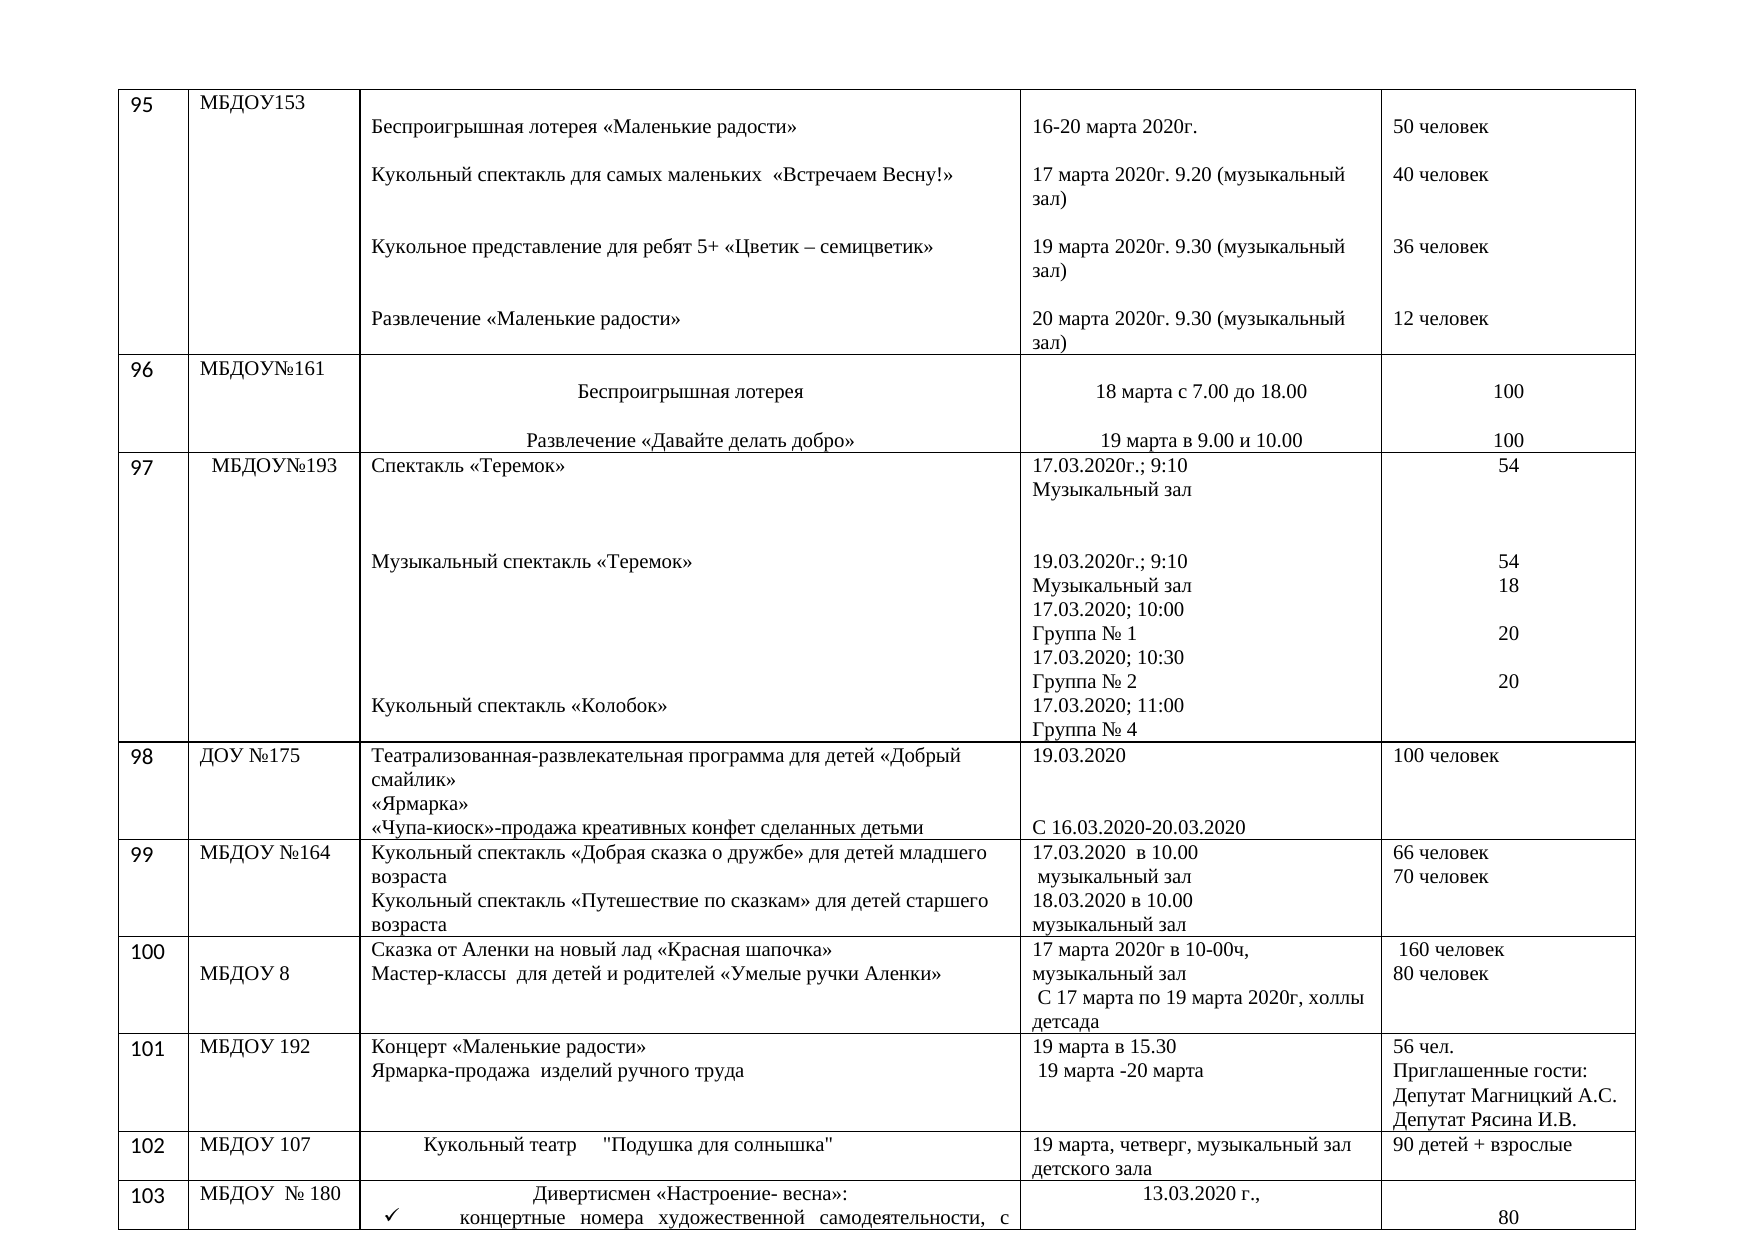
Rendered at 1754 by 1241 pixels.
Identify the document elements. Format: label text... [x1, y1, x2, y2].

table_cell Беспроигрышная лотерея «Маленькие радости» Кукольный спектакль для самых маленьких «Встречаем Весну!» Кукольное представление для ребят 5+ «Цветик – семицветик» Развлечение «Маленькие радости» [361, 90, 1020, 354]
table_cell 97 [119, 453, 188, 741]
table_cell Кукольный театр "Подушка для солнышка" [361, 1132, 1020, 1180]
table_cell 96 [119, 355, 188, 452]
table_cell МБДОУ153 [189, 90, 359, 354]
table_cell 18 марта с 7.00 до 18.00 19 марта в 9.00 и 10.00 [1021, 355, 1381, 452]
table_cell 100 [119, 937, 188, 1033]
table_cell 103 [119, 1181, 188, 1229]
table_cell 54 54 18 20 20 [1382, 453, 1635, 741]
table_cell 90 детей + взрослые [1382, 1132, 1635, 1180]
table_cell 66 человек 70 человек [1382, 840, 1635, 936]
table_cell 17.03.2020 в 10.00 музыкальный зал 18.03.2020 в 10.00 музыкальный зал [1021, 840, 1381, 936]
table_cell Сказка от Аленки на новый лад «Красная шапочка» Мастер-классы для детей и родителей «Умелые ручки Аленки» [361, 937, 1020, 1033]
table_cell 50 человек 40 человек 36 человек 12 человек [1382, 90, 1635, 354]
table_cell МБДОУ№193 [189, 453, 359, 741]
table_cell МБДОУ №164 [189, 840, 359, 936]
table_cell 19 марта, четверг, музыкальный зал детского зала [1021, 1132, 1381, 1180]
table_cell 16-20 марта 2020г. 17 марта 2020г. 9.20 (музыкальный зал) 19 марта 2020г. 9.30 (музыкальный зал) 20 марта 2020г. 9.30 (музыкальный зал) [1021, 90, 1381, 354]
table_cell 80 150 30 [1382, 1181, 1635, 1229]
table_cell 101 [119, 1034, 188, 1131]
table_cell ДОУ №175 [189, 743, 359, 839]
table_cell МБДОУ 8 [189, 937, 359, 1033]
table_cell Концерт «Маленькие радости» Ярмарка-продажа изделий ручного труда [361, 1034, 1020, 1131]
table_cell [361, 1181, 1020, 1229]
table_cell 19 марта в 15.30 19 марта -20 марта [1021, 1034, 1381, 1131]
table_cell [1021, 1181, 1381, 1229]
table_cell 98 [119, 743, 188, 839]
table_cell 95 [119, 90, 188, 354]
table_cell 99 [119, 840, 188, 936]
table_cell 17 марта 2020г в 10-00ч, музыкальный зал С 17 марта по 19 марта 2020г, холлы детсада [1021, 937, 1381, 1033]
table_cell Кукольный спектакль «Добрая сказка о дружбе» для детей младшего возраста Кукольный спектакль «Путешествие по сказкам» для детей старшего возраста [361, 840, 1020, 936]
table_cell 100 100 [1382, 355, 1635, 452]
table_cell МБДОУ№161 [189, 355, 359, 452]
table_cell Спектакль «Теремок» Музыкальный спектакль «Теремок» Кукольный спектакль «Колобок» [361, 453, 1020, 741]
table_cell 160 человек 80 человек [1382, 937, 1635, 1033]
table_cell Театрализованная-развлекательная программа для детей «Добрый смайлик» «Ярмарка» «Чупа-киоск»-продажа креативных конфет сделанных детьми [361, 743, 1020, 839]
table_cell 56 чел. Приглашенные гости: Депутат Магницкий А.С. Депутат Рясина И.В. [1382, 1034, 1635, 1131]
table_cell 100 человек [1382, 743, 1635, 839]
table_cell МБДОУ 192 [189, 1034, 359, 1131]
table_cell 102 [119, 1132, 188, 1180]
table_cell Беспроигрышная лотерея Развлечение «Давайте делать добро» [361, 355, 1020, 452]
table_cell 19.03.2020 С 16.03.2020-20.03.2020 [1021, 743, 1381, 839]
table_cell 17.03.2020г.; 9:10 Музыкальный зал 19.03.2020г.; 9:10 Музыкальный зал 17.03.2020; 10:00 Группа № 1 17.03.2020; 10:30 Группа № 2 17.03.2020; 11:00 Группа № 4 [1021, 453, 1381, 741]
table_cell МБДОУ 107 [189, 1132, 359, 1180]
table_cell МБДОУ № 180 [189, 1181, 359, 1229]
